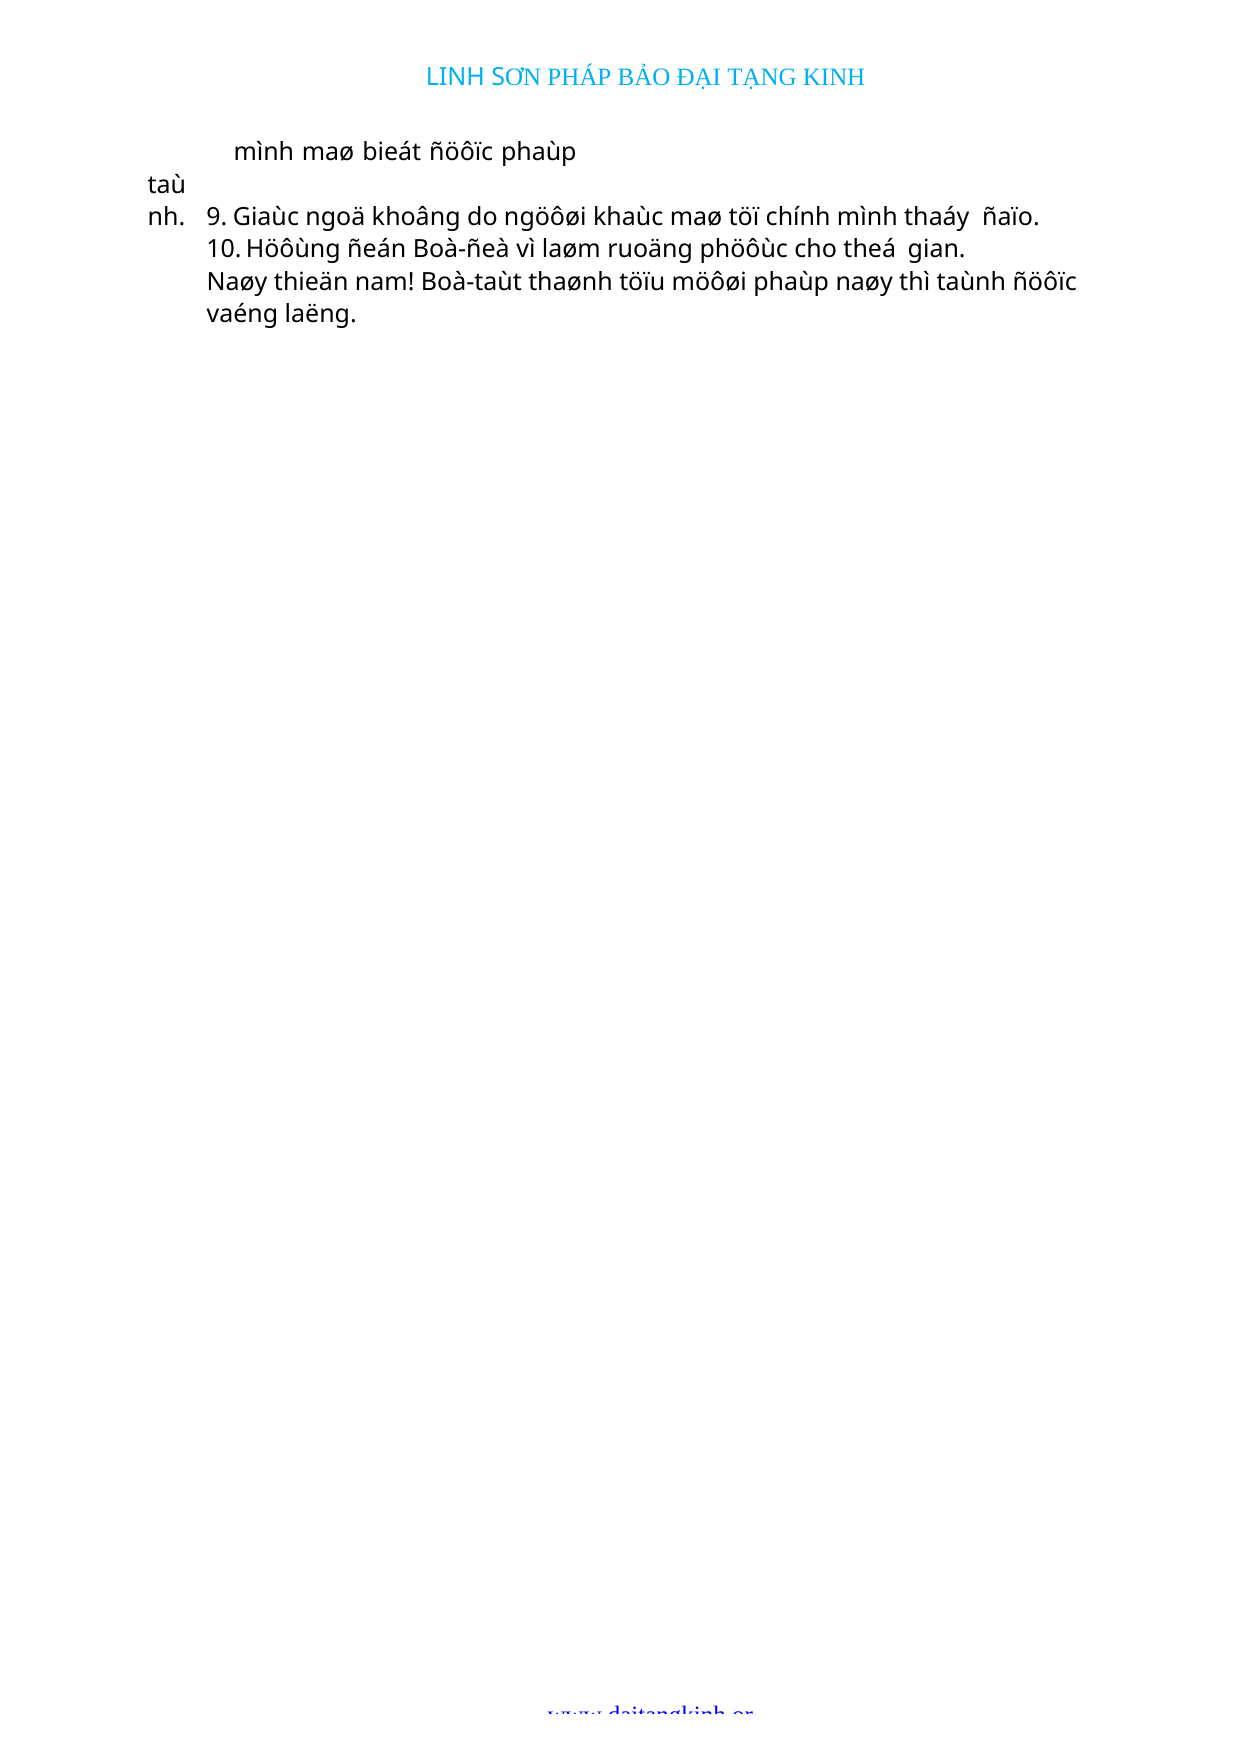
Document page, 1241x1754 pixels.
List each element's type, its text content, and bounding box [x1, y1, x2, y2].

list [206, 135, 1105, 167]
text Naøy thieän nam! Boà-taùt thaønh töïu möôøi phaùp naøy thì taùnh ñöôïc vaéng laëng. [206, 264, 1105, 328]
list Höôùng ñeán Boà-ñeà vì laøm ruoäng phöôùc cho theá gian. [206, 232, 1105, 264]
text taùnh. [147, 167, 201, 232]
list Giaùc ngoä khoâng do ngöôøi khaùc maø töï chính mình thaáy ñaïo. [206, 200, 1105, 232]
